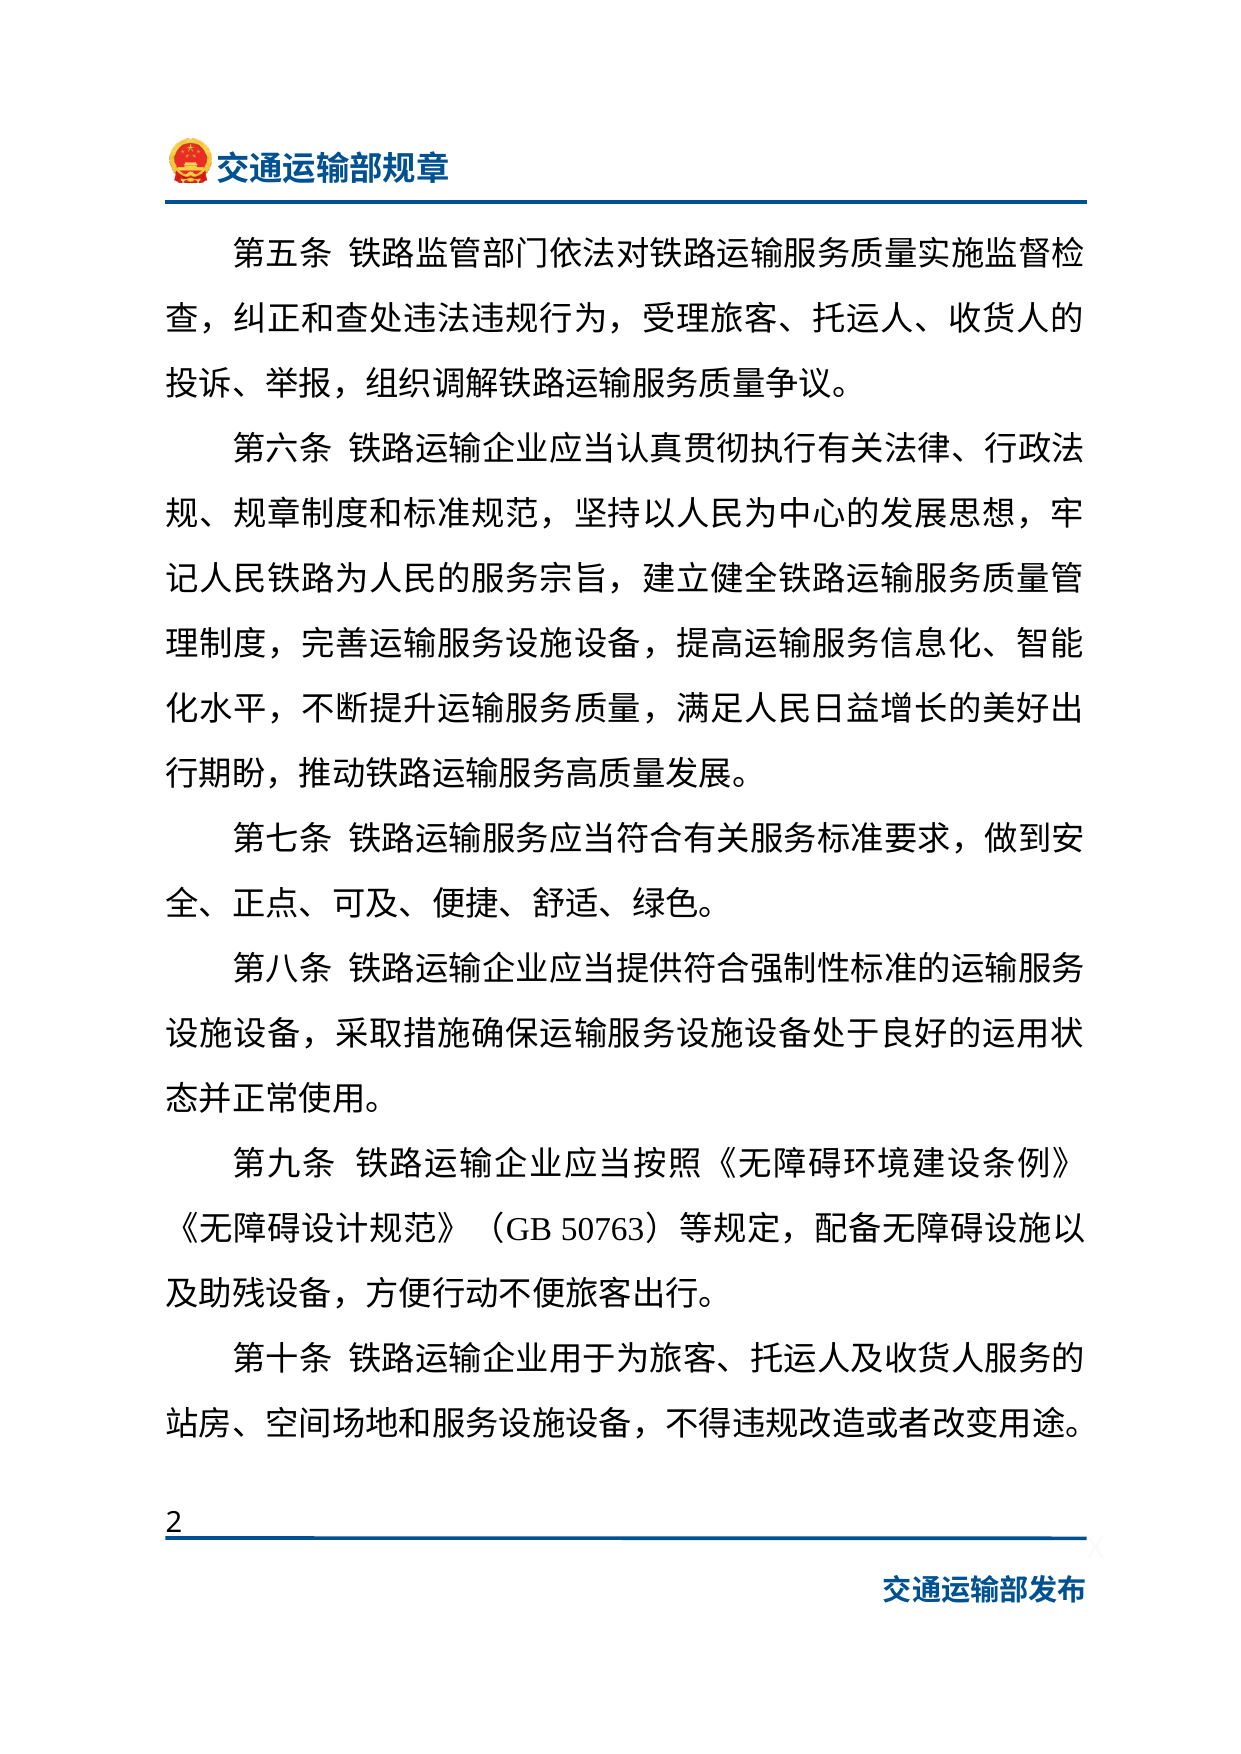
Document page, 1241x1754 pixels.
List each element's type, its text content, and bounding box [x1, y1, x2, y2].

text 第七条 铁路运输服务应当符合有关服务标准要求，做到安全、正点、可及、便捷、舒适、绿色。 [165, 804, 1087, 934]
text 第十条 铁路运输企业用于为旅客、托运人及收货人服务的站房、空间场地和服务设施设备，不得违规改造或者改变用途。 [165, 1324, 1087, 1454]
picture [165, 136, 216, 187]
text 第五条 铁路监管部门依法对铁路运输服务质量实施监督检查，纠正和查处违法违规行为，受理旅客、托运人、收货人的投诉、举报，组织调解铁路运输服务质量争议。 [165, 219, 1087, 414]
text 第八条 铁路运输企业应当提供符合强制性标准的运输服务设施设备，采取措施确保运输服务设施设备处于良好的运用状态并正常使用。 [165, 934, 1087, 1129]
text 第九条 铁路运输企业应当按照《无障碍环境建设条例》《无障碍设计规范》（GB 50763）等规定，配备无障碍设施以及助残设备，方便行动不便旅客出行。 [165, 1129, 1087, 1324]
text 第六条 铁路运输企业应当认真贯彻执行有关法律、行政法规、规章制度和标准规范，坚持以人民为中心的发展思想，牢记人民铁路为人民的服务宗旨，建立健全铁路运输服务质量管理制度，完善运输服务设施设备，提高运输服务信息化、智能化水平，不断提升运输服务质量，满足人民日益增长的美好出行期盼，推动铁路运输服务高质量发展。 [165, 414, 1087, 804]
